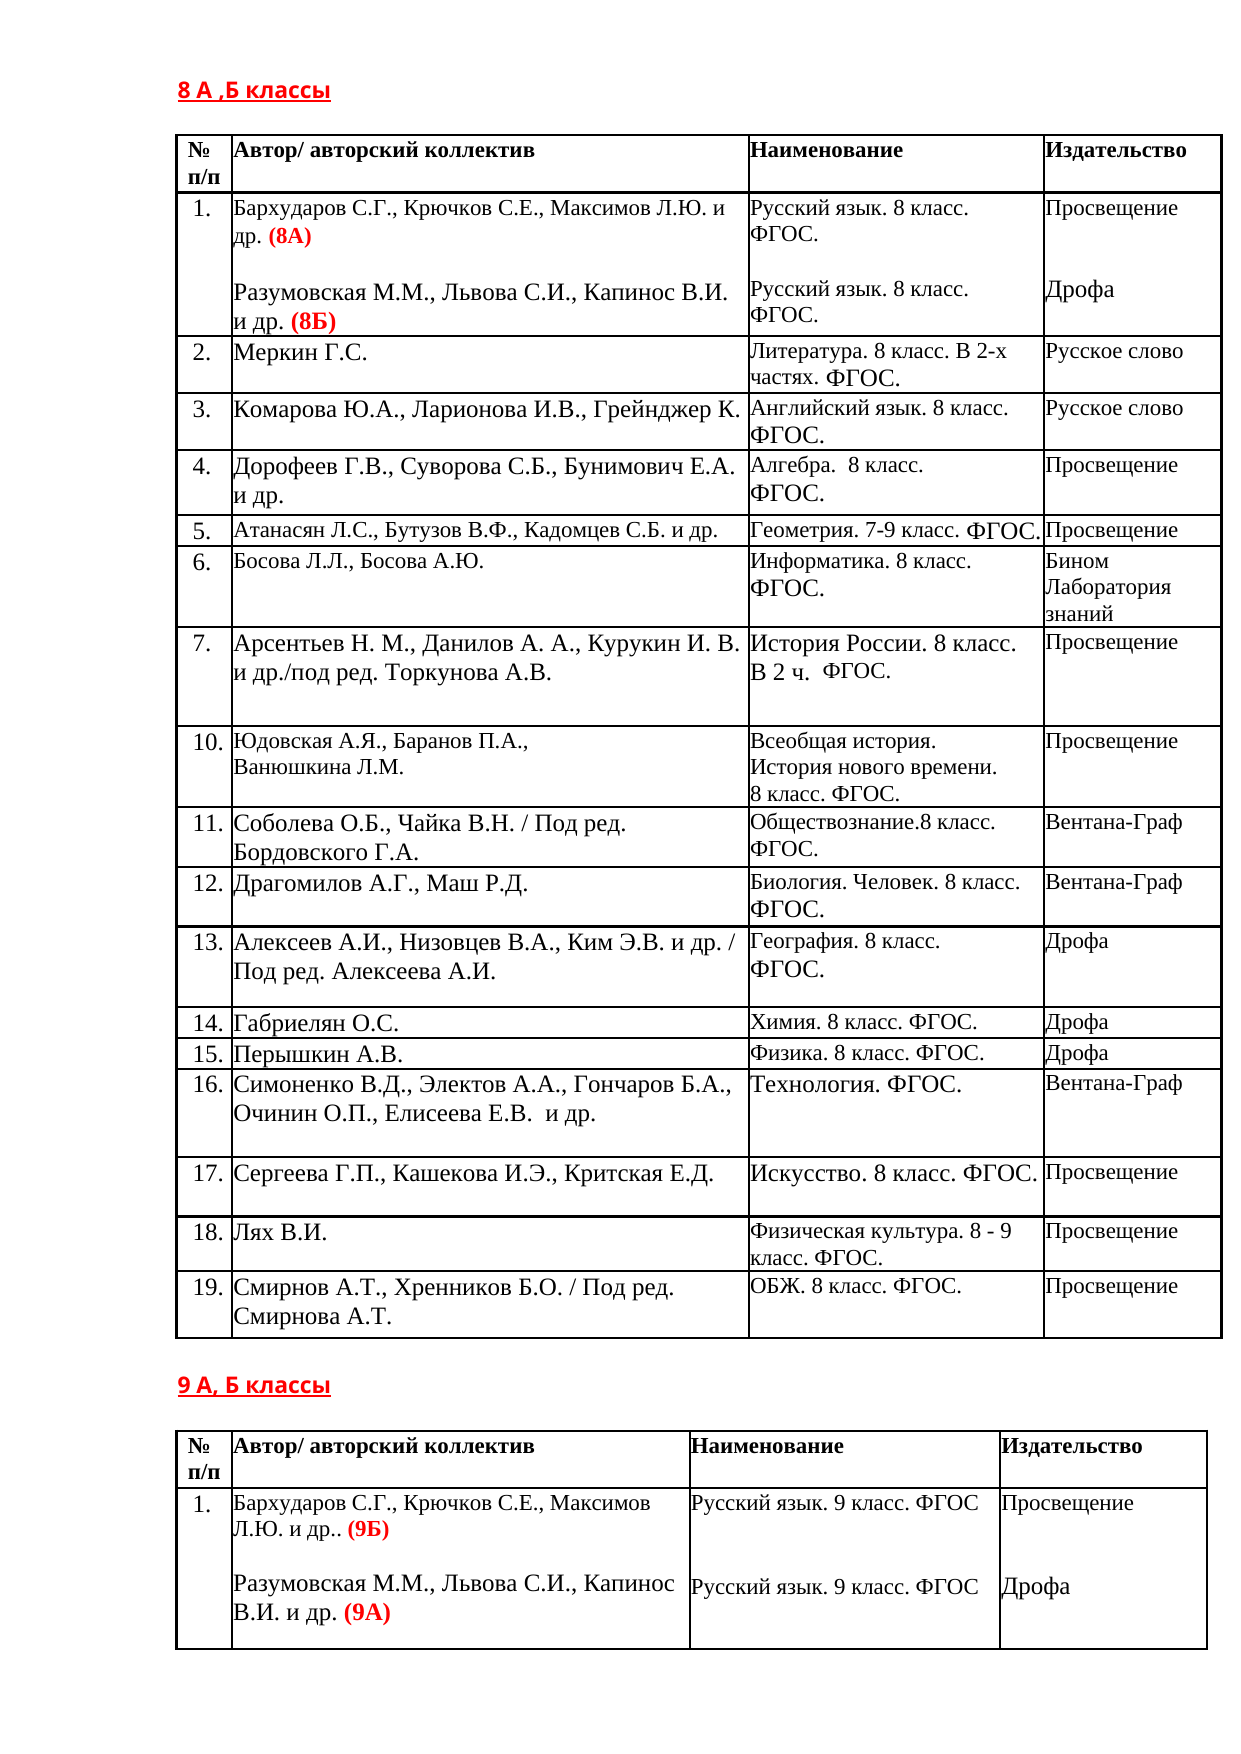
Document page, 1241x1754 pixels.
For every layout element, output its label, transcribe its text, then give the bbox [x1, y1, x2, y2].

table_cell [178, 516, 231, 545]
table_header № п/п [178, 136, 231, 191]
table_cell Алексеев А.И., Низовцев В.А., Ким Э.В. и др. / Под ред. Алексеева А.И. [233, 928, 748, 1006]
table_cell Смирнов А.Т., Хренников Б.О. / Под ред. Смирнова А.Т. [233, 1272, 748, 1337]
table_cell [178, 547, 231, 626]
table_cell Русское слово [1045, 394, 1220, 449]
table_cell География. 8 класс. ФГОС. [750, 928, 1043, 1006]
table_cell Всеобщая история. История нового времени. 8 класс. ФГОС. [750, 727, 1043, 806]
table_cell [178, 928, 231, 1006]
table_cell Арсентьев Н. М., Данилов А. А., Курукин И. В. и др./под ред. Торкунова А.В. [233, 628, 748, 725]
table_cell Дорофеев Г.В., Суворова С.Б., Бунимович Е.А. и др. [233, 451, 748, 514]
table_cell [178, 628, 231, 725]
table_cell Технология. ФГОС. [750, 1070, 1043, 1156]
table_cell Босова Л.Л., Босова А.Ю. [233, 547, 748, 626]
table_cell [1223, 725, 1229, 806]
table_cell Меркин Г.С. [233, 337, 748, 392]
table_cell Алгебра. 8 класс. ФГОС. [750, 451, 1043, 514]
table_cell Бархударов С.Г., Крючков С.Е., Максимов Л.Ю. и др. (8А) Разумовская М.М., Львова С.И., Капинос В.И. и др. (8Б) [233, 194, 748, 335]
table_cell [1223, 626, 1229, 659]
table_cell [1223, 191, 1229, 335]
table_cell Просвещение [1045, 516, 1220, 545]
table_cell [178, 808, 231, 866]
table_cell [178, 1070, 231, 1156]
table_cell Драгомилов А.Г., Маш Р.Д. [233, 868, 748, 925]
table_cell Русское слово [1045, 337, 1220, 392]
table_cell Просвещение [1045, 1158, 1220, 1215]
table_cell Искусство. 8 класс. ФГОС. [750, 1158, 1043, 1215]
text 8 А ,Б классы [177, 74, 1152, 105]
table_cell Юдовская А.Я., Баранов П.А., Ванюшкина Л.М. [233, 727, 748, 806]
table_cell [1223, 1156, 1229, 1215]
table_cell [178, 1039, 231, 1067]
table_cell Русский язык. 9 класс. ФГОС Русский язык. 9 класс. ФГОС [691, 1489, 999, 1648]
table_cell [1223, 514, 1229, 545]
table_cell Литература. 8 класс. В 2-х частях. ФГОС. [750, 337, 1043, 392]
table_cell История России. 8 класс. В 2 ч. ФГОС. [750, 628, 1043, 725]
table_cell [178, 337, 231, 392]
table_cell [1223, 335, 1229, 392]
table_cell [178, 194, 231, 335]
table_cell Вентана-Граф [1045, 1070, 1220, 1156]
table_cell Габриелян О.С. [233, 1008, 748, 1037]
table_cell Русский язык. 8 класс. ФГОС. Русский язык. 8 класс. ФГОС. [750, 194, 1043, 335]
table_cell Вентана-Граф [1045, 868, 1220, 925]
table_cell [178, 1218, 231, 1270]
table_cell Химия. 8 класс. ФГОС. [750, 1008, 1043, 1037]
table_cell [1223, 1270, 1229, 1304]
table_cell [1223, 392, 1229, 449]
table_cell Просвещение Дрофа [1001, 1489, 1206, 1648]
table_cell Физика. 8 класс. ФГОС. [750, 1039, 1043, 1067]
table_cell [178, 727, 231, 806]
table_header № п/п [178, 1432, 231, 1487]
table_cell Физическая культура. 8 - 9 класс. ФГОС. [750, 1218, 1043, 1270]
table_header Наименование [691, 1432, 999, 1487]
table_header Издательство [1045, 136, 1220, 191]
table_cell [1223, 449, 1229, 514]
table_cell Просвещение [1045, 1218, 1220, 1270]
table_cell [178, 394, 231, 449]
text 9 А, Б классы [177, 1368, 1152, 1400]
table_cell Просвещение Дрофа [1045, 194, 1220, 335]
table_cell [1223, 925, 1229, 1006]
table_cell Симоненко В.Д., Электов А.А., Гончаров Б.А., Очинин О.П., Елисеева Е.В. и др. [233, 1070, 748, 1156]
table_cell [1223, 693, 1229, 725]
table_cell Обществознание.8 класс. ФГОС. [750, 808, 1043, 866]
table_cell [1223, 1304, 1229, 1337]
table_cell Комарова Ю.А., Ларионова И.В., Грейнджер К. [233, 394, 748, 449]
table_header Автор/ авторский коллектив [233, 1432, 689, 1487]
table_cell Английский язык. 8 класс. ФГОС. [750, 394, 1043, 449]
table_cell Биология. Человек. 8 класс. ФГОС. [750, 868, 1043, 925]
table_cell [1223, 1037, 1229, 1067]
table_cell Дрофа [1045, 928, 1220, 1006]
table_header Автор/ авторский коллектив [233, 136, 748, 191]
table_cell Просвещение [1045, 727, 1220, 806]
table_cell [1223, 545, 1229, 626]
table_header Издательство [1001, 1432, 1206, 1487]
table_header [1223, 134, 1229, 191]
table_cell Дрофа [1045, 1039, 1220, 1067]
table_cell ОБЖ. 8 класс. ФГОС. [750, 1272, 1043, 1337]
table_cell Перышкин А.В. [233, 1039, 748, 1067]
table_cell Информатика. 8 класс. ФГОС. [750, 547, 1043, 626]
table_cell [178, 451, 231, 514]
table_cell [1223, 806, 1229, 866]
table_cell [178, 1158, 231, 1215]
table_cell [178, 1272, 231, 1337]
table_cell Просвещение [1045, 451, 1220, 514]
table_cell Геометрия. 7-9 класс. ФГОС. [750, 516, 1043, 545]
table_cell [1223, 1215, 1229, 1270]
table_cell [1223, 866, 1229, 925]
table_cell Вентана-Граф [1045, 808, 1220, 866]
table_cell Просвещение [1045, 1272, 1220, 1337]
table_cell [178, 1489, 231, 1648]
table_cell Сергеева Г.П., Кашекова И.Э., Критская Е.Д. [233, 1158, 748, 1215]
table_cell [178, 868, 231, 925]
table_cell [1223, 1006, 1229, 1037]
table_cell [1223, 1068, 1229, 1156]
table_cell [178, 1008, 231, 1037]
table_cell Атанасян Л.С., Бутузов В.Ф., Кадомцев С.Б. и др. [233, 516, 748, 545]
table_cell [1223, 660, 1229, 693]
table_cell Просвещение [1045, 628, 1220, 725]
table_cell Соболева О.Б., Чайка В.Н. / Под ред. Бордовского Г.А. [233, 808, 748, 866]
table_header Наименование [750, 136, 1043, 191]
table_cell Бином Лаборатория знаний [1045, 547, 1220, 626]
table_cell Бархударов С.Г., Крючков С.Е., Максимов Л.Ю. и др.. (9Б) Разумовская М.М., Львова С.И., Капинос В.И. и др. (9А) [233, 1489, 689, 1648]
table_cell Лях В.И. [233, 1218, 748, 1270]
table_cell Дрофа [1045, 1008, 1220, 1037]
